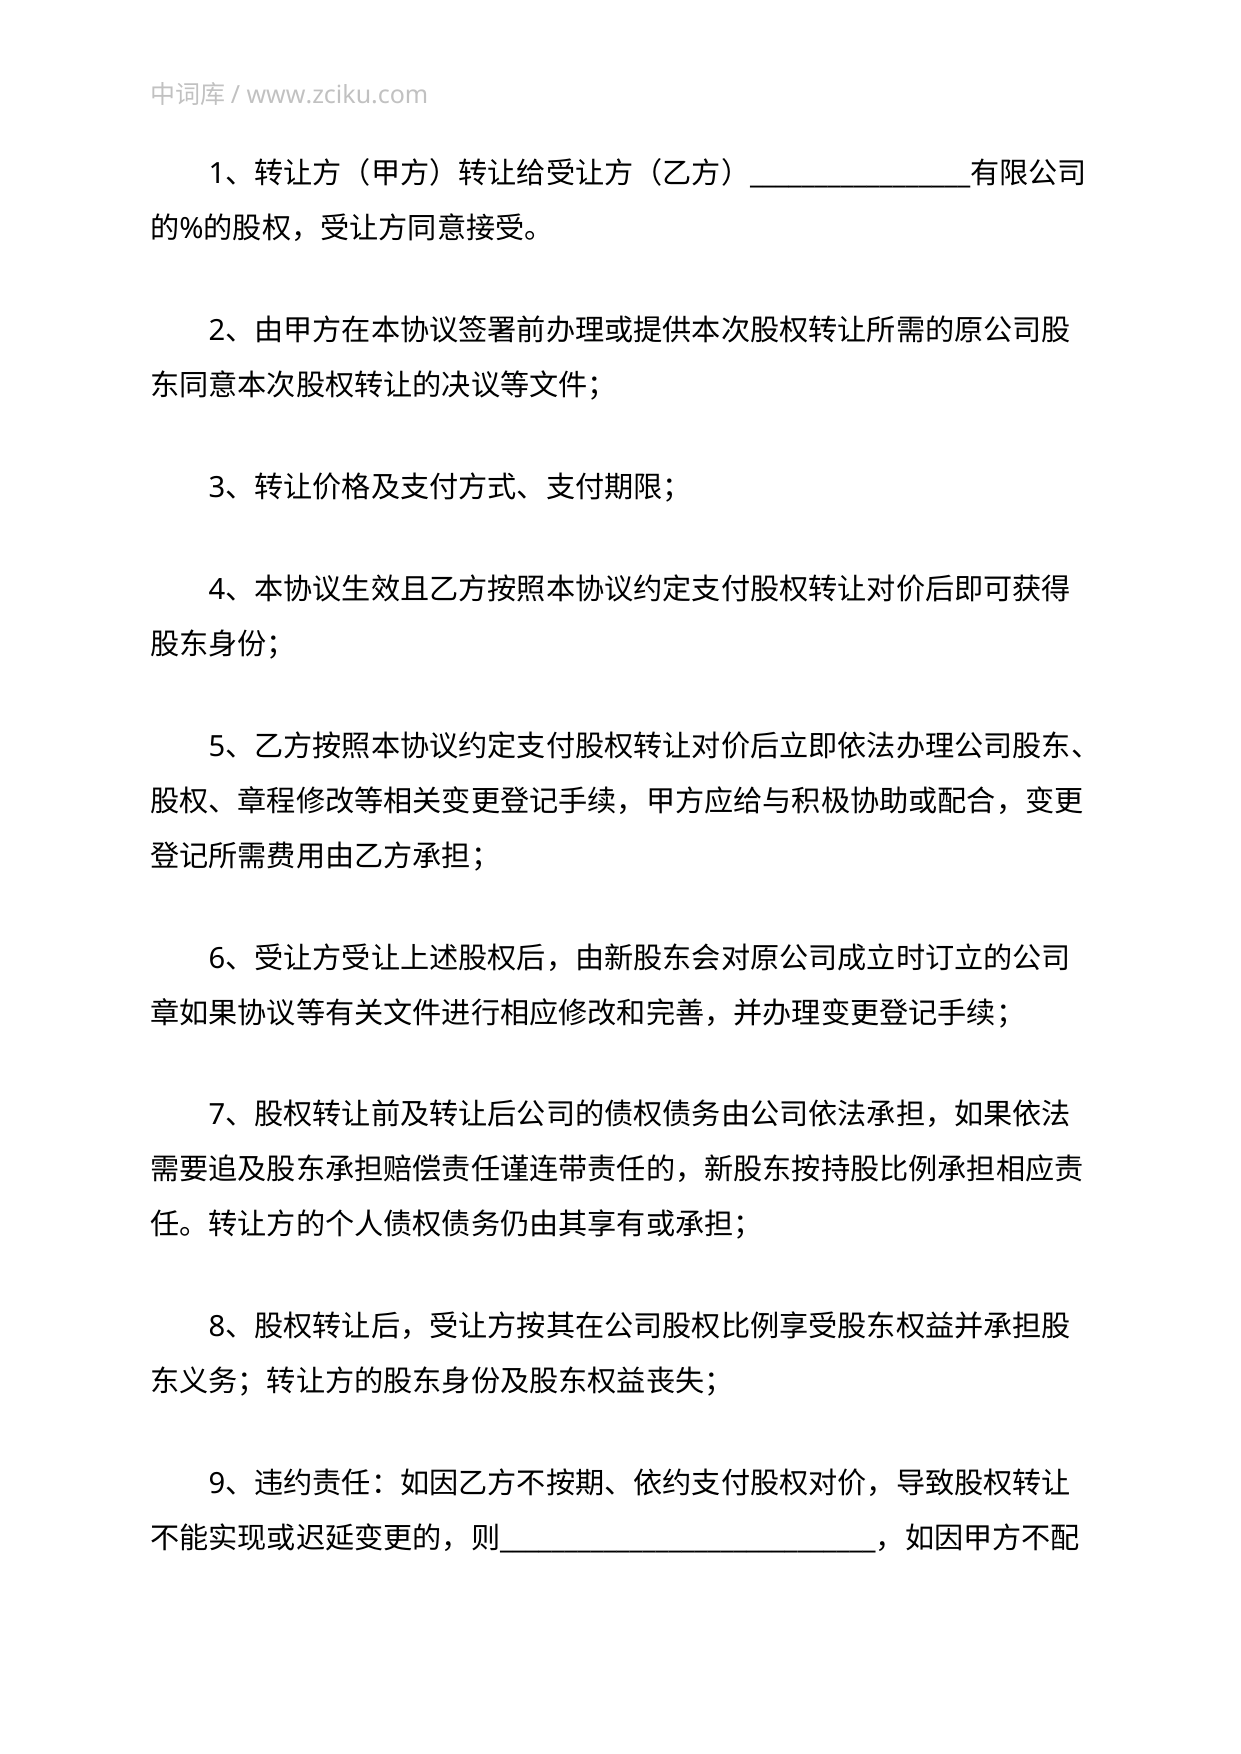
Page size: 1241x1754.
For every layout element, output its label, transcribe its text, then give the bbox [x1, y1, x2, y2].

text 4、本协议生效且乙方按照本协议约定支付股权转让对价后即可获得股东身份； [150, 566, 1090, 663]
text 8、股权转让后，受让方按其在公司股权比例享受股东权益并承担股东义务；转让方的股东身份及股东权益丧失； [150, 1303, 1090, 1400]
text 5、乙方按照本协议约定支付股权转让对价后立即依法办理公司股东、股权、章程修改等相关变更登记手续，甲方应给与积极协助或配合，变更登记所需费用由乙方承担； [150, 722, 1090, 875]
text 2、由甲方在本协议签署前办理或提供本次股权转让所需的原公司股东同意本次股权转让的决议等文件； [150, 307, 1090, 404]
text 6、受让方受让上述股权后，由新股东会对原公司成立时订立的公司章如果协议等有关文件进行相应修改和完善，并办理变更登记手续； [150, 934, 1090, 1031]
text 3、转让价格及支付方式、支付期限； [150, 464, 1090, 506]
text 7、股权转让前及转让后公司的债权债务由公司依法承担，如果依法需要追及股东承担赔偿责任谨连带责任的，新股东按持股比例承担相应责任。转让方的个人债权债务仍由其享有或承担； [150, 1091, 1090, 1243]
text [150, 1459, 1090, 1557]
text 1、转让方（甲方）转让给受让方（乙方）_________________有限公司的%的股权，受让方同意接受。 [150, 150, 1090, 247]
